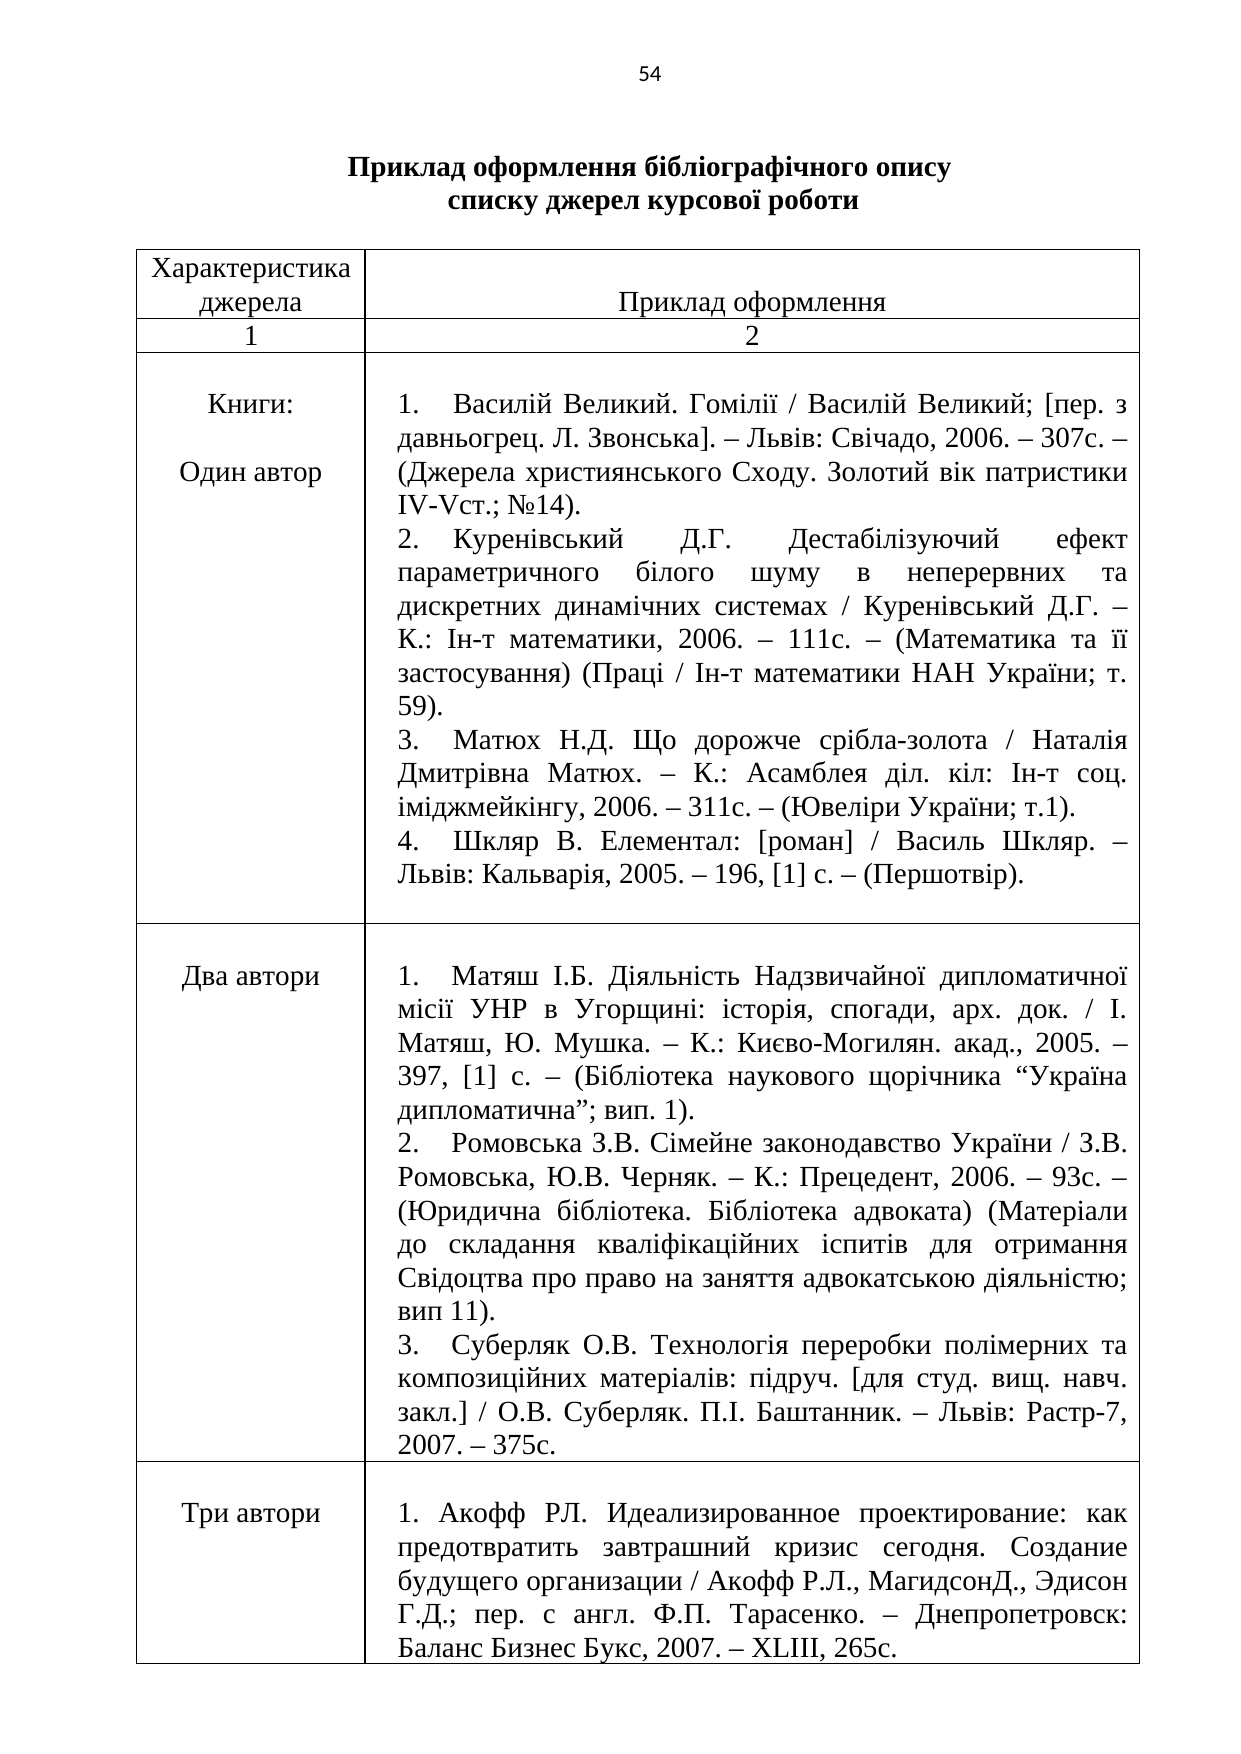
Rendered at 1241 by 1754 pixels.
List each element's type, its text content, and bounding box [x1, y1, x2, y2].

table_cell Василій Великий. Гомілії / Василій Великий; [пер. з давньогрец. Л. Звонська]. – Львів: Свічадо, 2006. – 307с. – (Джерела християнського Сходу. Золотий вік патристики IV-Vст.; №14). Куренівський Д.Г. Дестабілізуючий ефект параметричного білого шуму в неперервних та дискретних динамічних системах / Куренівський Д.Г. – К.: Ін-т математики, 2006. – 111с. – (Математика та її застосування) (Праці / Ін-т математики НАН України; т. 59). Матюх Н.Д. Що дорожче срібла-золота / Наталія Дмитрівна Матюх. – К.: Асамблея діл. кіл: Ін-т соц. іміджмейкінгу, 2006. – 311с. – (Ювеліри України; т.1). Шкляр В. Елементал: [роман] / Василь Шкляр. – Львів: Кальварія, 2005. – 196, [1] c. – (Першотвір). [366, 353, 1139, 923]
table_header Характеристика джерела [137, 250, 364, 317]
table_cell Книги: Один автор [137, 353, 364, 923]
table_cell Матяш І.Б. Діяльність Надзвичайної дипломатичної місії УНР в Угорщині: історія, спогади, арх. док. / І. Матяш, Ю. Мушка. – К.: Києво-Могилян. акад., 2005. – 397, [1] с. – (Бібліотека наукового щорічника “Україна дипломатична”; вип. 1). Ромовська З.В. Сімейне законодавство України / З.В. Ромовська, Ю.В. Черняк. – К.: Прецедент, 2006. – 93с. – (Юридична бібліотека. Бібліотека адвоката) (Матеріали до складання кваліфікаційних іспитів для отримання Свідоцтва про право на заняття адвокатською діяльністю; вип 11). Суберляк О.В. Технологія переробки полімерних та композиційних матеріалів: підруч. [для студ. вищ. навч. закл.] / О.В. Суберляк. П.І. Баштанник. – Львів: Растр-7, 2007. – 375с. [366, 924, 1139, 1461]
table_cell 1 [137, 319, 364, 352]
table_header Приклад оформлення [366, 250, 1139, 317]
table_cell 1. Акофф РЛ. Идеализированное проектирование: как предотвратить завтрашний кризис сегодня. Создание будущего организации / Акофф Р.Л., МагидсонД., Эдисон Г.Д.; пер. с англ. Ф.П. Тарасенко. – Днепропетровск: Баланс Бизнес Букс, 2007. – XLIII, 265с. [366, 1462, 1139, 1663]
table_cell Два автори [137, 924, 364, 1461]
text Приклад оформлення бібліографічного опису списку джерел курсової роботи [148, 149, 1152, 216]
table_cell Три автори [137, 1462, 364, 1663]
table_cell 2 [366, 319, 1139, 352]
